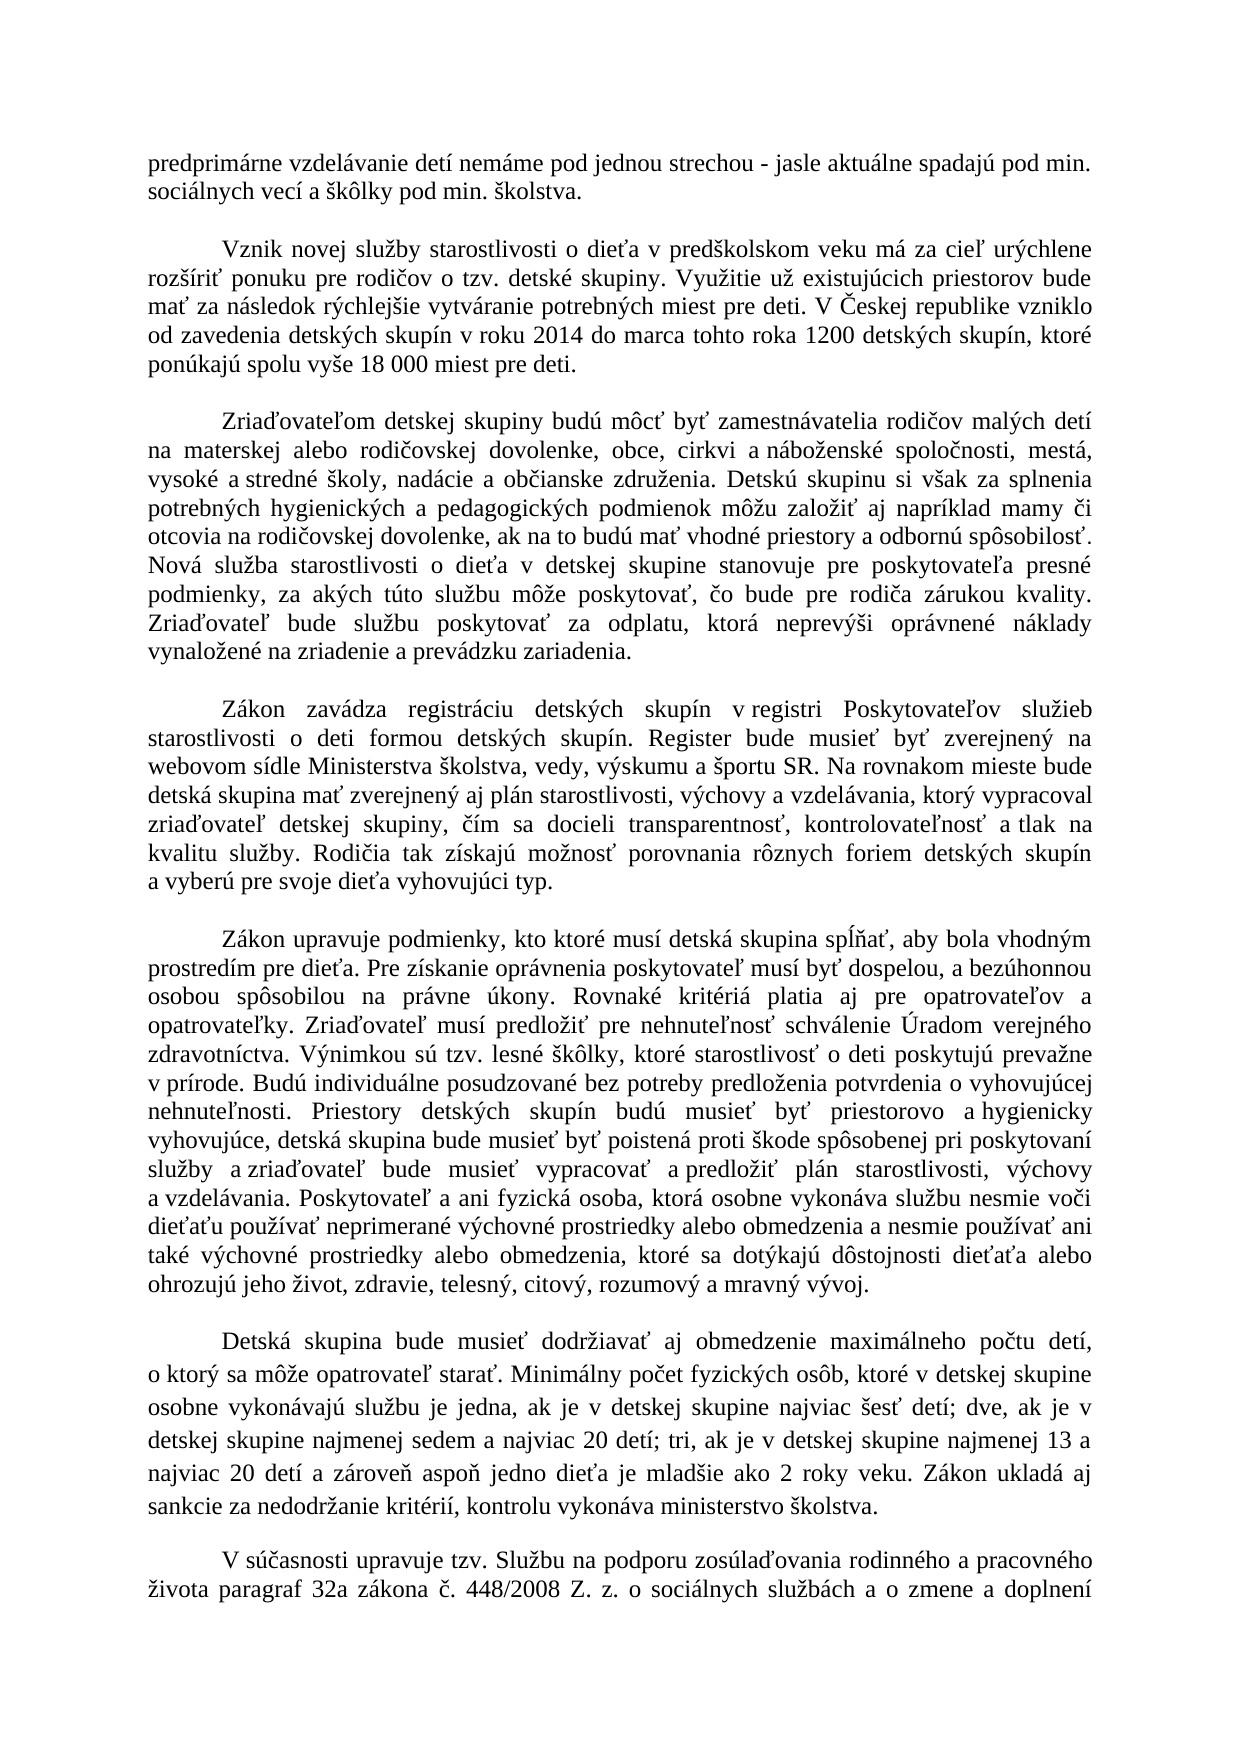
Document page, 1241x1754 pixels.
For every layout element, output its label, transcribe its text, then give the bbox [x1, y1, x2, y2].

text Zákon zavádza registráciu detských skupín v registri Poskytovateľov služieb starostlivosti o deti formou detských skupín. Register bude musieť byť zverejnený na webovom sídle Ministerstva školstva, vedy, výskumu a športu SR. Na rovnakom mieste bude detská skupina mať zverejnený aj plán starostlivosti, výchovy a vzdelávania, ktorý vypracoval zriaďovateľ detskej skupiny, čím sa docieli transparentnosť, kontrolovateľnosť a tlak na kvalitu služby. Rodičia tak získajú možnosť porovnania rôznych foriem detských skupín a vyberú pre svoje dieťa vyhovujúci typ. [148, 694, 1093, 895]
text Zákon upravuje podmienky, kto ktoré musí detská skupina spĺňať, aby bola vhodným prostredím pre dieťa. Pre získanie oprávnenia poskytovateľ musí byť dospelou, a bezúhonnou osobou spôsobilou na právne úkony. Rovnaké kritériá platia aj pre opatrovateľov a opatrovateľky. Zriaďovateľ musí predložiť pre nehnuteľnosť schválenie Úradom verejného zdravotníctva. Výnimkou sú tzv. lesné škôlky, ktoré starostlivosť o deti poskytujú prevažne v prírode. Budú individuálne posudzované bez potreby predloženia potvrdenia o vyhovujúcej nehnuteľnosti. Priestory detských skupín budú musieť byť priestorovo a hygienicky vyhovujúce, detská skupina bude musieť byť poistená proti škode spôsobenej pri poskytovaní služby a zriaďovateľ bude musieť vypracovať a predložiť plán starostlivosti, výchovy a vzdelávania. Poskytovateľ a ani fyzická osoba, ktorá osobne vykonáva službu nesmie voči dieťaťu používať neprimerané výchovné prostriedky alebo obmedzenia a nesmie používať ani také výchovné prostriedky alebo obmedzenia, ktoré sa dotýkajú dôstojnosti dieťaťa alebo ohrozujú jeho život, zdravie, telesný, citový, rozumový a mravný vývoj. [148, 924, 1093, 1298]
text Detská skupina bude musieť dodržiavať aj obmedzenie maximálneho počtu detí, o ktorý sa môže opatrovateľ starať. Minimálny počet fyzických osôb, ktoré v detskej skupine osobne vykonávajú službu je jedna, ak je v detskej skupine najviac šesť detí; dve, ak je v detskej skupine najmenej sedem a najviac 20 detí; tri, ak je v detskej skupine najmenej 13 a najviac 20 detí a zároveň aspoň jedno dieťa je mladšie ako 2 roky veku. Zákon ukladá aj sankcie za nedodržanie kritérií, kontrolu vykonáva ministerstvo školstva. [148, 1326, 1093, 1520]
text Vznik novej služby starostlivosti o dieťa v predškolskom veku má za cieľ urýchlene rozšíriť ponuku pre rodičov o tzv. detské skupiny. Využitie už existujúcich priestorov bude mať za následok rýchlejšie vytváranie potrebných miest pre deti. V Českej republike vzniklo od zavedenia detských skupín v roku 2014 do marca tohto roka 1200 detských skupín, ktoré ponúkajú spolu vyše 18 000 miest pre deti. [148, 234, 1093, 378]
text Zriaďovateľom detskej skupiny budú môcť byť zamestnávatelia rodičov malých detí na materskej alebo rodičovskej dovolenke, obce, cirkvi a náboženské spoločnosti, mestá, vysoké a stredné školy, nadácie a občianske združenia. Detskú skupinu si však za splnenia potrebných hygienických a pedagogických podmienok môžu založiť aj napríklad mamy či otcovia na rodičovskej dovolenke, ak na to budú mať vhodné priestory a odbornú spôsobilosť. Nová služba starostlivosti o dieťa v detskej skupine stanovuje pre poskytovateľa presné podmienky, za akých túto službu môže poskytovať, čo bude pre rodiča zárukou kvality. Zriaďovateľ bude službu poskytovať za odplatu, ktorá neprevýši oprávnené náklady vynaložené na zriadenie a prevádzku zariadenia. [148, 406, 1093, 665]
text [148, 1545, 1093, 1603]
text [148, 148, 1093, 205]
